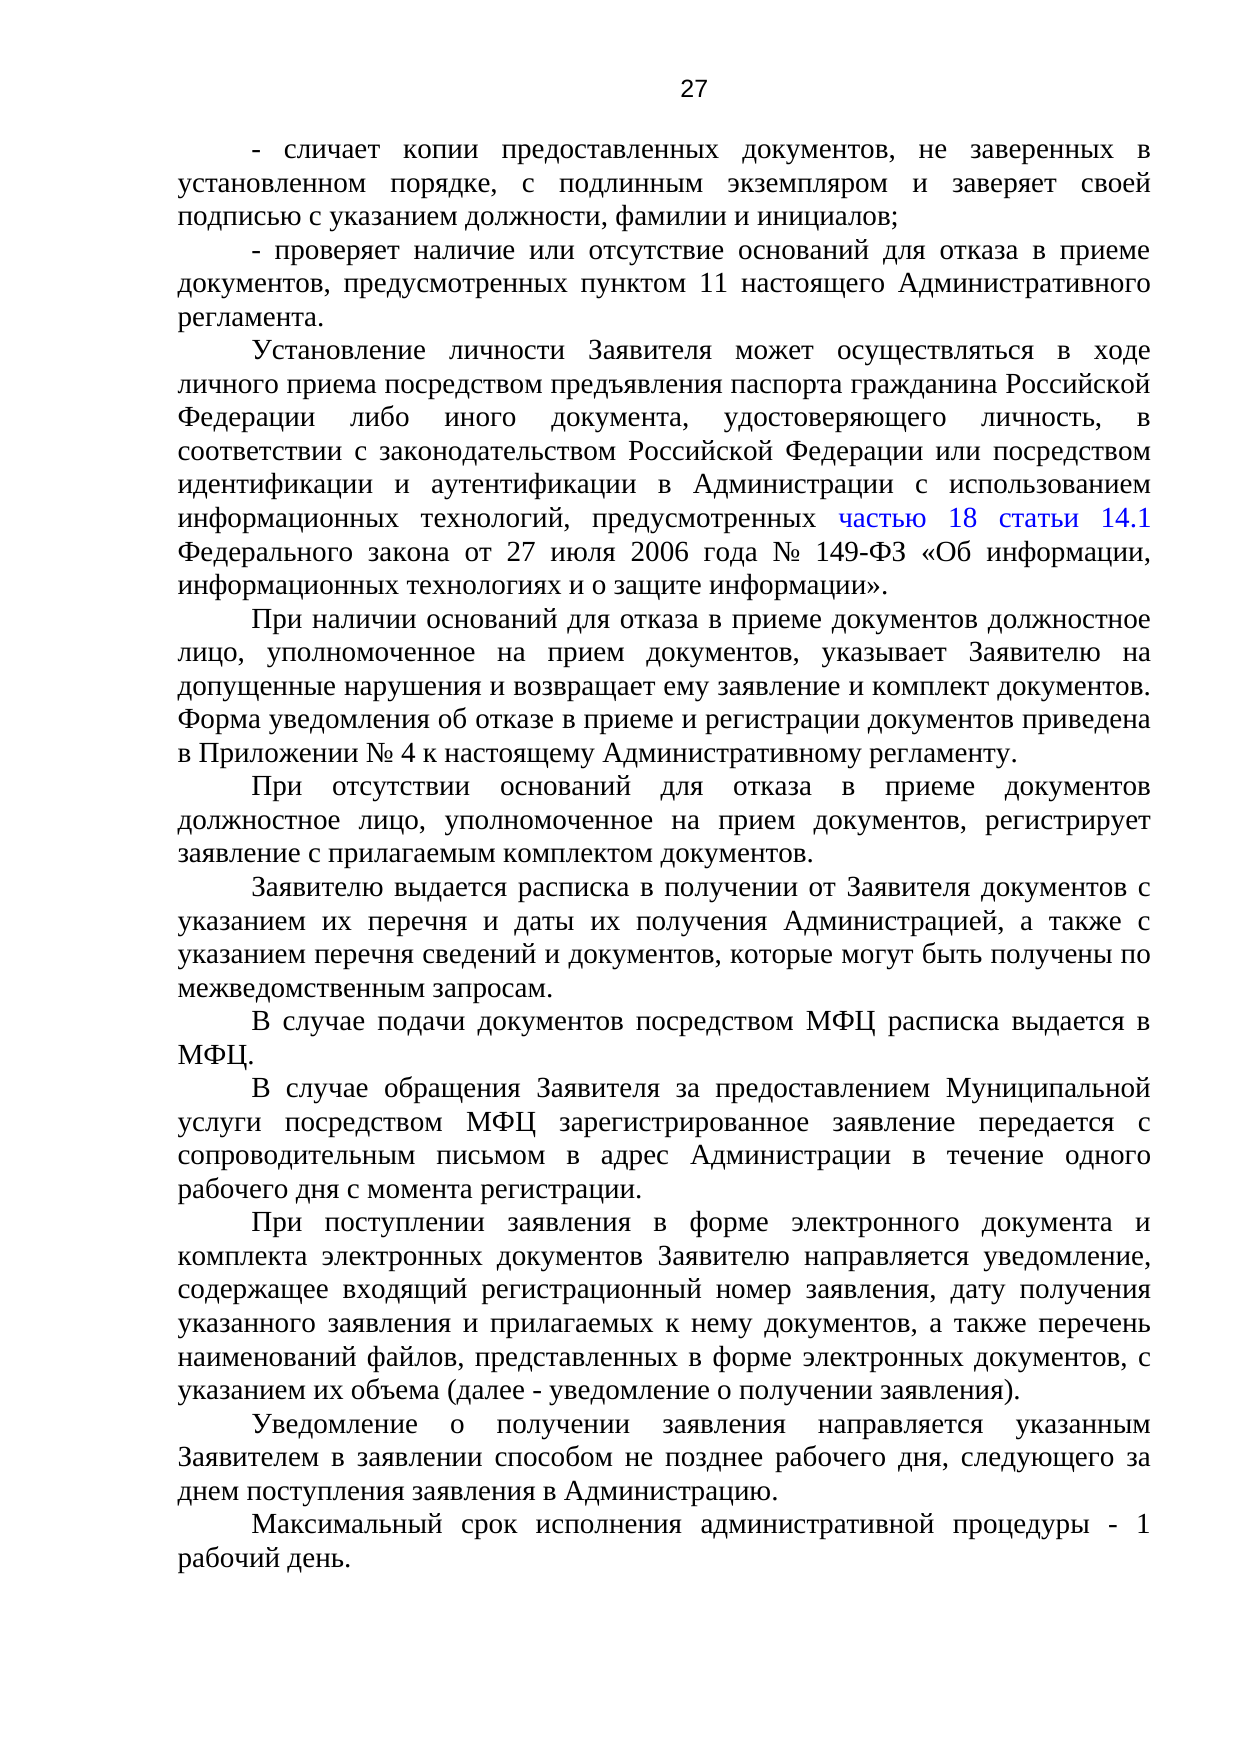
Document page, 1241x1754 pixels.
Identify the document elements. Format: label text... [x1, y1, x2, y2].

text Установление личности Заявителя может осуществляться в ходе личного приема посредством предъявления паспорта гражданина Российской Федерации либо иного документа, удостоверяющего личность, в соответствии с законодательством Российской Федерации или посредством идентификации и аутентификации в Администрации с использованием информационных технологий, предусмотренных частью 18 статьи 14.1 Федерального закона от 27 июля 2006 года № 149-ФЗ «Об информации, информационных технологиях и о защите информации». [177, 332, 1152, 601]
text При поступлении заявления в форме электронного документа и комплекта электронных документов Заявителю направляется уведомление, содержащее входящий регистрационный номер заявления, дату получения указанного заявления и прилагаемых к нему документов, а также перечень наименований файлов, представленных в форме электронных документов, с указанием их объема (далее - уведомление о получении заявления). [177, 1204, 1152, 1406]
text Уведомление о получении заявления направляется указанным Заявителем в заявлении способом не позднее рабочего дня, следующего за днем поступления заявления в Администрацию. [177, 1406, 1152, 1506]
text В случае обращения Заявителя за предоставлением Муниципальной услуги посредством МФЦ зарегистрированное заявление передается с сопроводительным письмом в адрес Администрации в течение одного рабочего дня с момента регистрации. [177, 1070, 1152, 1204]
text Максимальный срок исполнения административной процедуры - 1 рабочий день. [177, 1506, 1152, 1573]
text При отсутствии оснований для отказа в приеме документов должностное лицо, уполномоченное на прием документов, регистрирует заявление с прилагаемым комплектом документов. [177, 768, 1152, 869]
text При наличии оснований для отказа в приеме документов должностное лицо, уполномоченное на прием документов, указывает Заявителю на допущенные нарушения и возвращает ему заявление и комплект документов. Форма уведомления об отказе в приеме и регистрации документов приведена в Приложении № 4 к настоящему Административному регламенту. [177, 601, 1152, 768]
text - сличает копии предоставленных документов, не заверенных в установленном порядке, с подлинным экземпляром и заверяет своей подписью с указанием должности, фамилии и инициалов; [177, 131, 1152, 232]
text Заявителю выдается расписка в получении от Заявителя документов с указанием их перечня и даты их получения Администрацией, а также с указанием перечня сведений и документов, которые могут быть получены по межведомственным запросам. [177, 869, 1152, 1003]
text - проверяет наличие или отсутствие оснований для отказа в приеме документов, предусмотренных пунктом 11 настоящего Административного регламента. [177, 232, 1152, 332]
text В случае подачи документов посредством МФЦ расписка выдается в МФЦ. [177, 1003, 1152, 1070]
